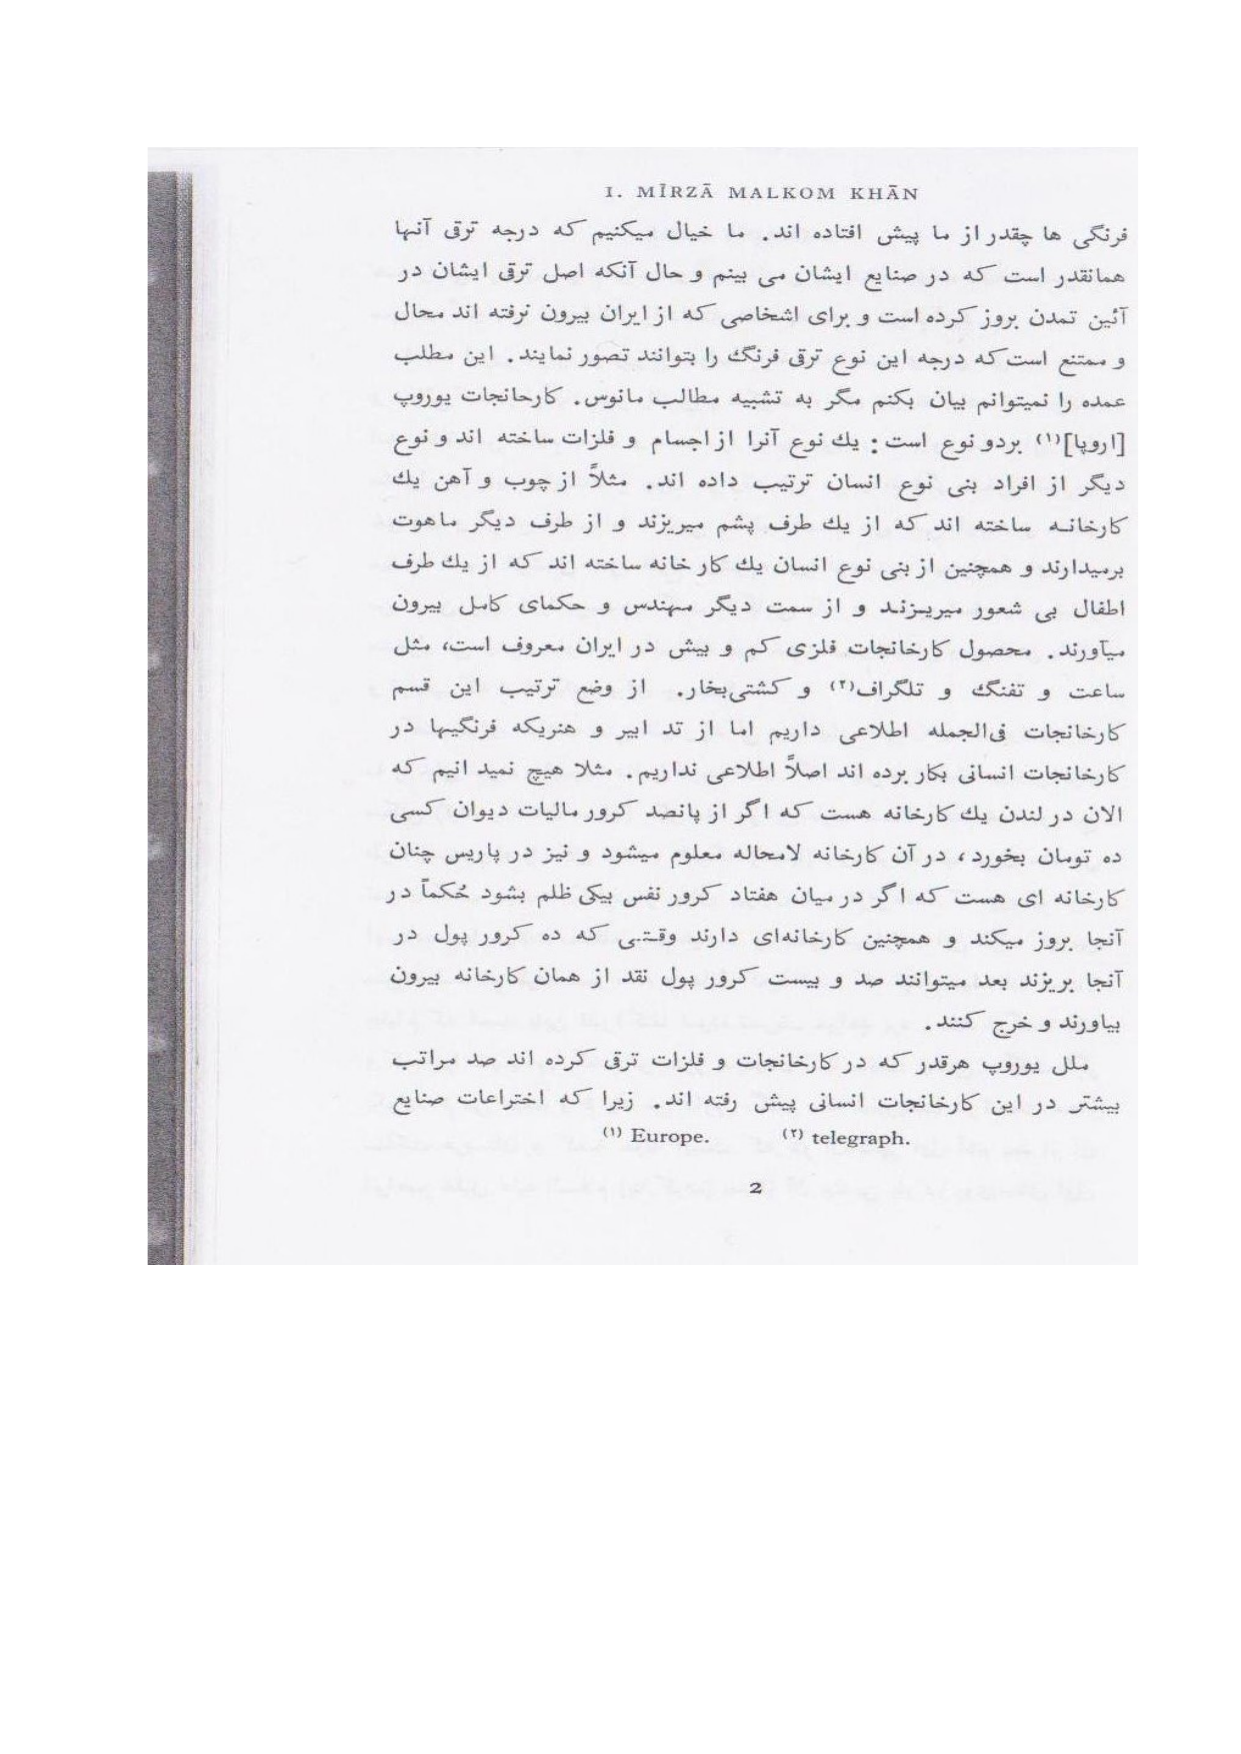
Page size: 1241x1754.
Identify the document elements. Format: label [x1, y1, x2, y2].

picture [147, 147, 1139, 1265]
